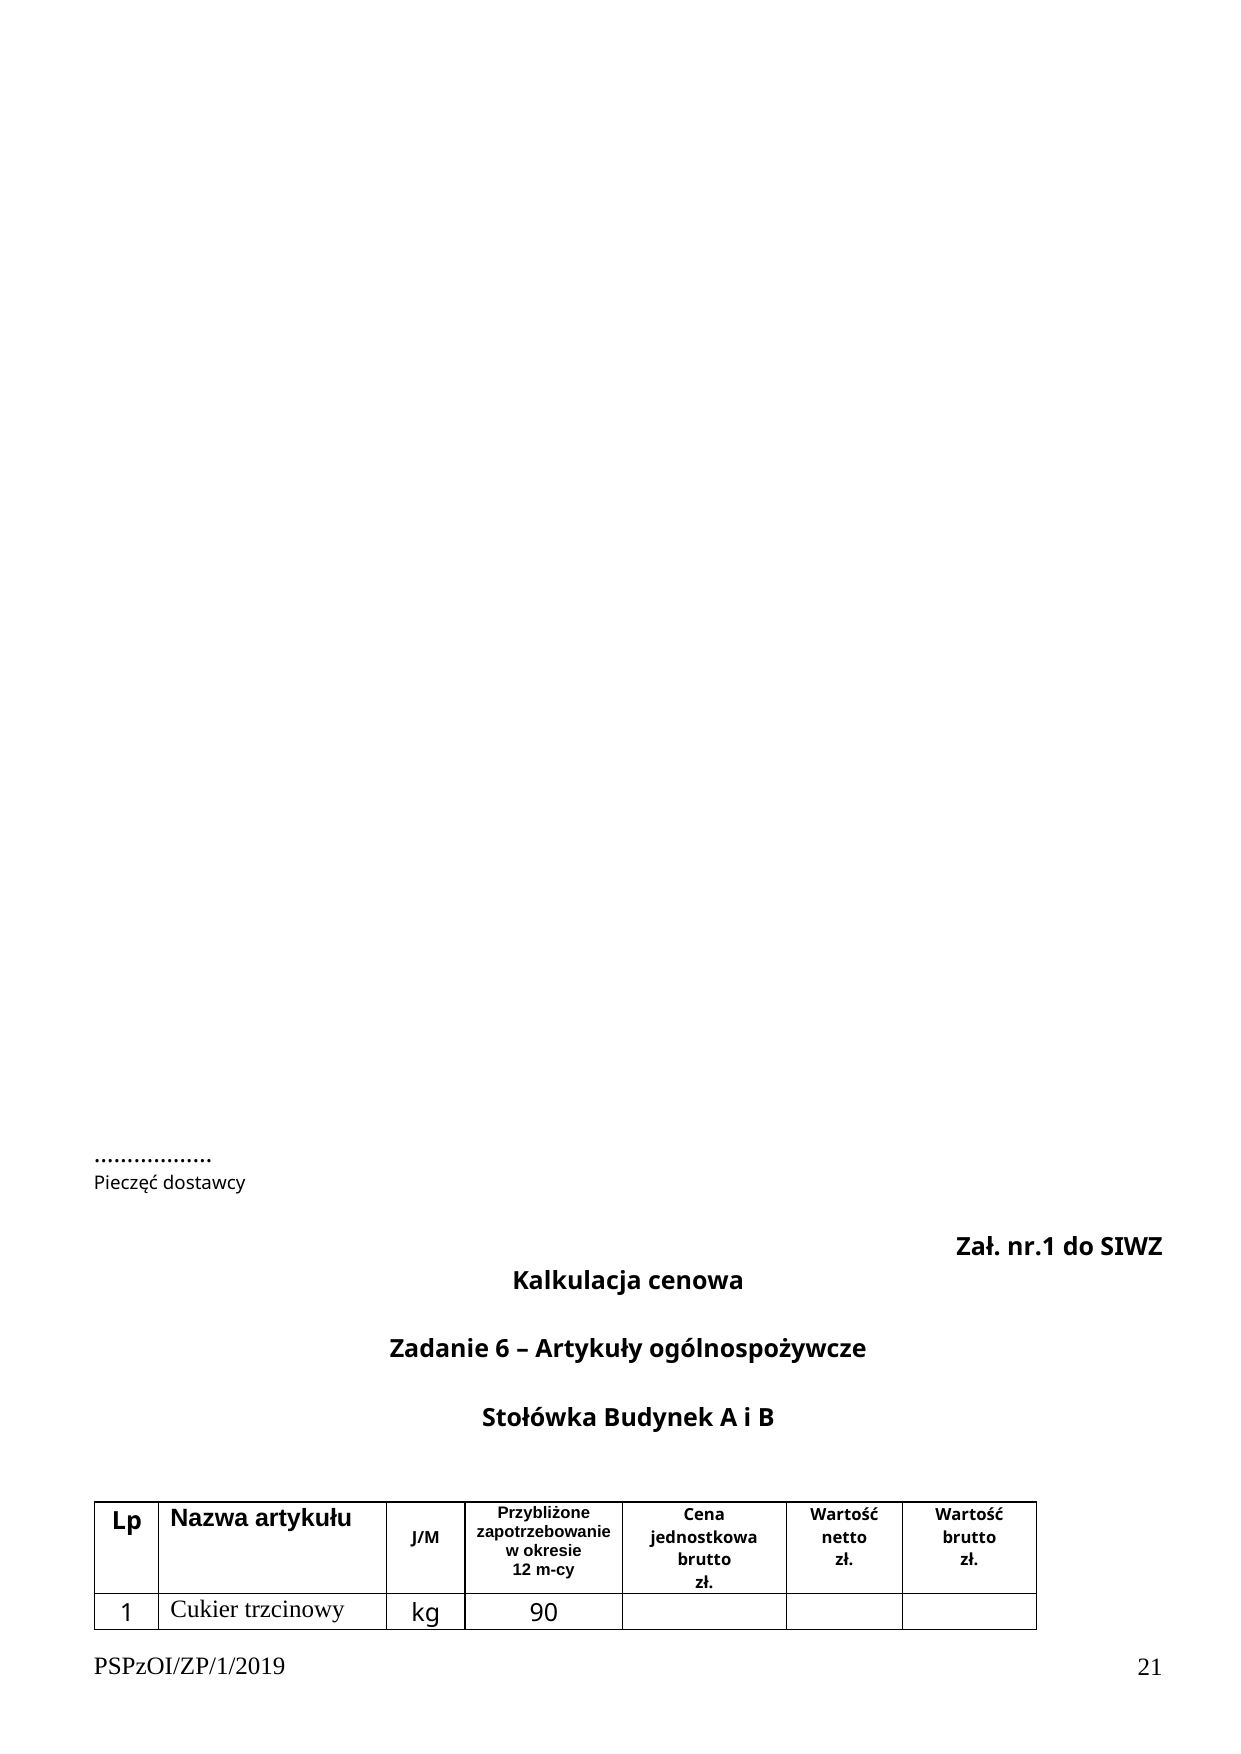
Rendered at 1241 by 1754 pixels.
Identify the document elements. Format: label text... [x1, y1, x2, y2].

table_cell kg [387, 1594, 464, 1628]
table_cell 90 [466, 1594, 622, 1628]
table_header Wartość brutto zł. [903, 1503, 1036, 1593]
table_header Cena jednostkowa brutto zł. [623, 1503, 786, 1593]
text Zał. nr.1 do SIWZ [94, 1229, 1162, 1263]
text ……………… [94, 1135, 1162, 1169]
table_cell [787, 1594, 902, 1628]
table_header Wartość netto zł. [787, 1503, 902, 1593]
table_header J/M [387, 1503, 464, 1593]
text Pieczęć dostawcy [94, 1169, 1162, 1195]
text Zadanie 6 – Artykuły ogólnospożywcze [94, 1331, 1162, 1365]
text Kalkulacja cenowa [94, 1263, 1162, 1297]
table_header Nazwa artykułu [159, 1503, 386, 1593]
table_cell 1 [95, 1594, 158, 1628]
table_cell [159, 1594, 386, 1628]
text Stołówka Budynek A i B [94, 1399, 1162, 1433]
table_cell [903, 1594, 1036, 1628]
table_cell [623, 1594, 786, 1628]
table_header Lp [95, 1503, 158, 1593]
table_header Przybliżone zapotrzebowanie w okresie 12 m-cy [466, 1503, 622, 1593]
